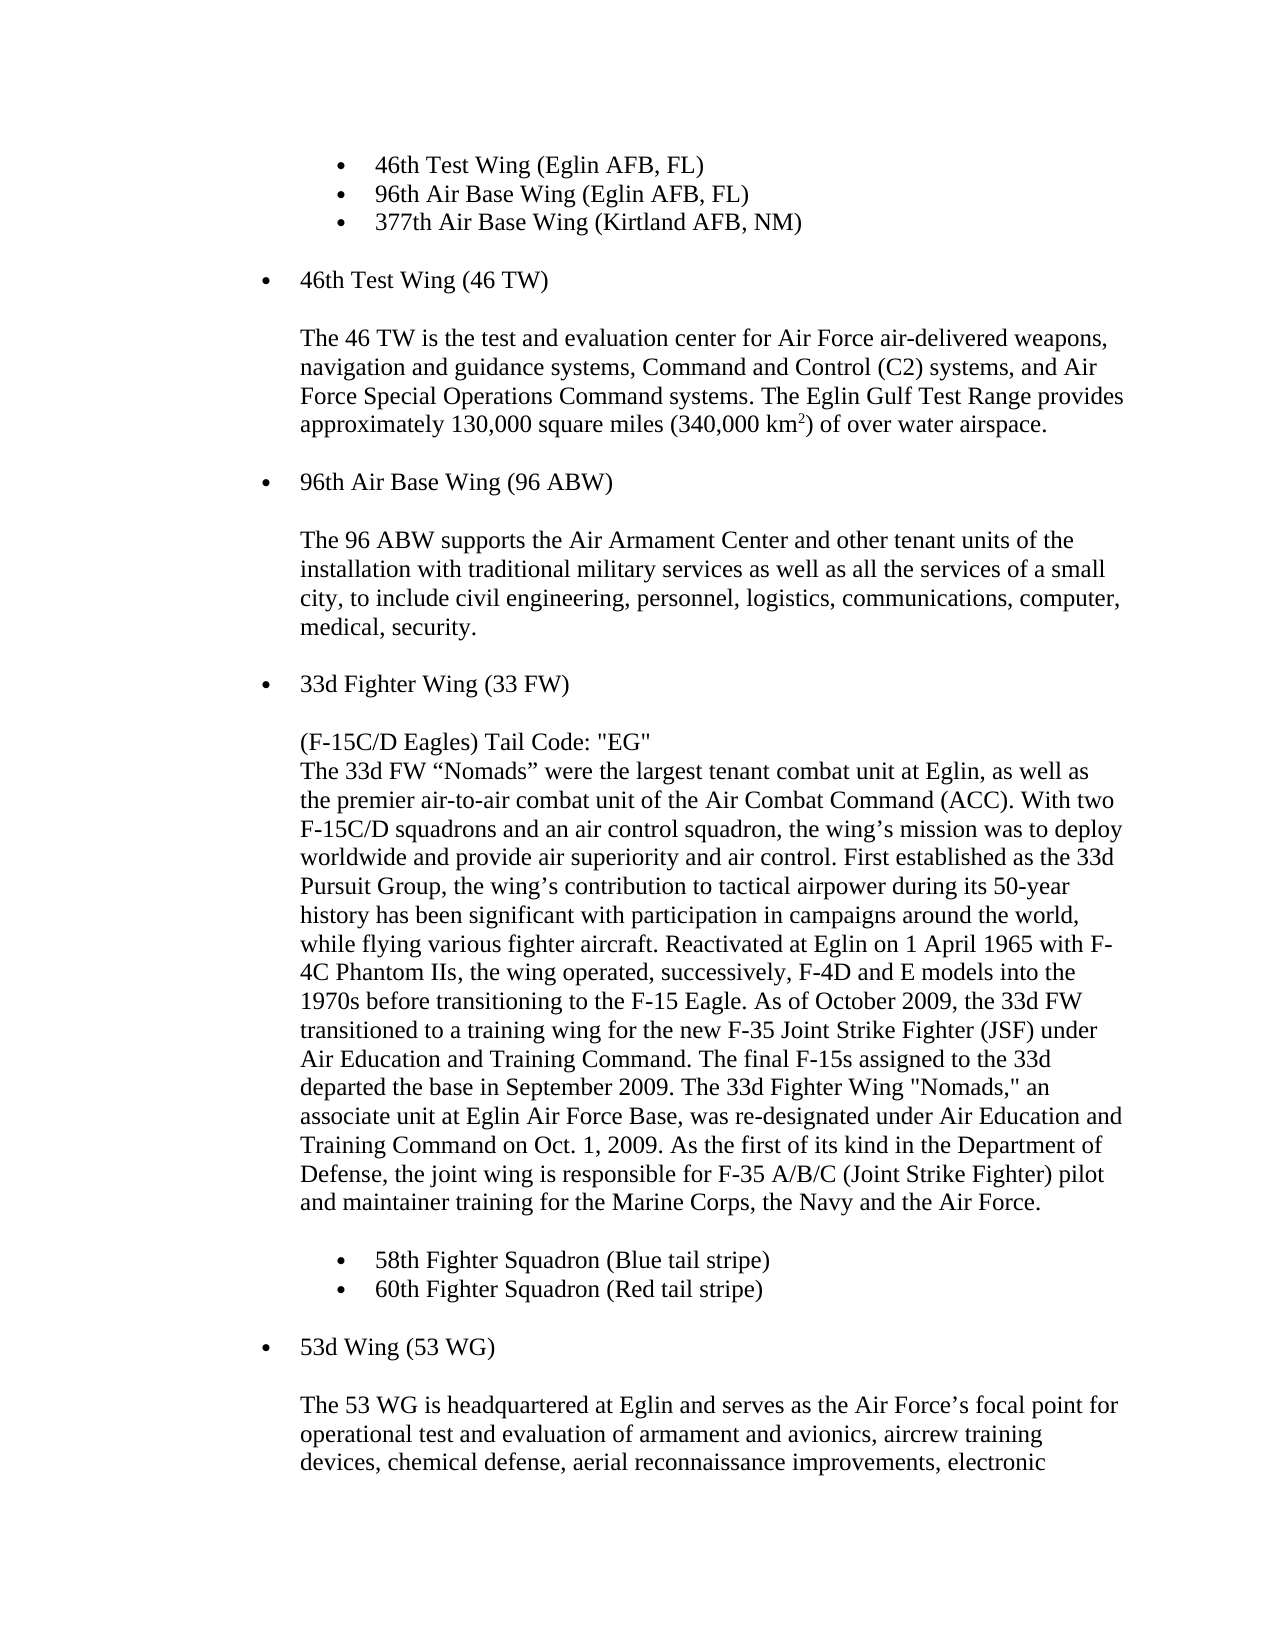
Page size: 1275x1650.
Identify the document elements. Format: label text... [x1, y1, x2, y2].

list 377th Air Base Wing (Kirtland AFB, NM) [337, 207, 1125, 236]
list 96th Air Base Wing (Eglin AFB, FL) [337, 179, 1125, 207]
list 33d Fighter Wing (33 FW) [262, 669, 1125, 698]
list 46th Test Wing (Eglin AFB, FL) [337, 150, 1125, 179]
text (F-15C/D Eagles) Tail Code: "EG" The 33d FW “Nomads” were the largest tenant combat unit at Eglin, as well as the premier air-to-air combat unit of the Air Combat Command (ACC). With two F-15C/D squadrons and an air control squadron, the wing’s mission was to deploy worldwide and provide air superiority and air control. First established as the 33d Pursuit Group, the wing’s contribution to tactical airpower during its 50-year history has been significant with participation in campaigns around the world, while flying various fighter aircraft. Reactivated at Eglin on 1 April 1965 with F-4C Phantom IIs, the wing operated, successively, F-4D and E models into the 1970s before transitioning to the F-15 Eagle. As of October 2009, the 33d FW transitioned to a training wing for the new F-35 Joint Strike Fighter (JSF) under Air Education and Training Command. The final F-15s assigned to the 33d departed the base in September 2009. The 33d Fighter Wing "Nomads," an associate unit at Eglin Air Force Base, was re-designated under Air Education and Training Command on Oct. 1, 2009. As the first of its kind in the Department of Defense, the joint wing is responsible for F-35 A/B/C (Joint Strike Fighter) pilot and maintainer training for the Marine Corps, the Navy and the Air Force. [300, 727, 1125, 1216]
text The 96 ABW supports the Air Armament Center and other tenant units of the installation with traditional military services as well as all the services of a small city, to include civil engineering, personnel, logistics, communications, computer, medical, security. [300, 525, 1125, 640]
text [300, 1390, 1125, 1476]
list 46th Test Wing (46 TW) [262, 265, 1125, 294]
list 60th Fighter Squadron (Red tail stripe) [337, 1274, 1125, 1303]
list 58th Fighter Squadron (Blue tail stripe) [337, 1245, 1125, 1274]
list 96th Air Base Wing (96 ABW) [262, 467, 1125, 496]
list 53d Wing (53 WG) [262, 1332, 1125, 1361]
text The 46 TW is the test and evaluation center for Air Force air-delivered weapons, navigation and guidance systems, Command and Control (C2) systems, and Air Force Special Operations Command systems. The Eglin Gulf Test Range provides approximately 130,000 square miles (340,000 km2) of over water airspace. [300, 323, 1125, 438]
